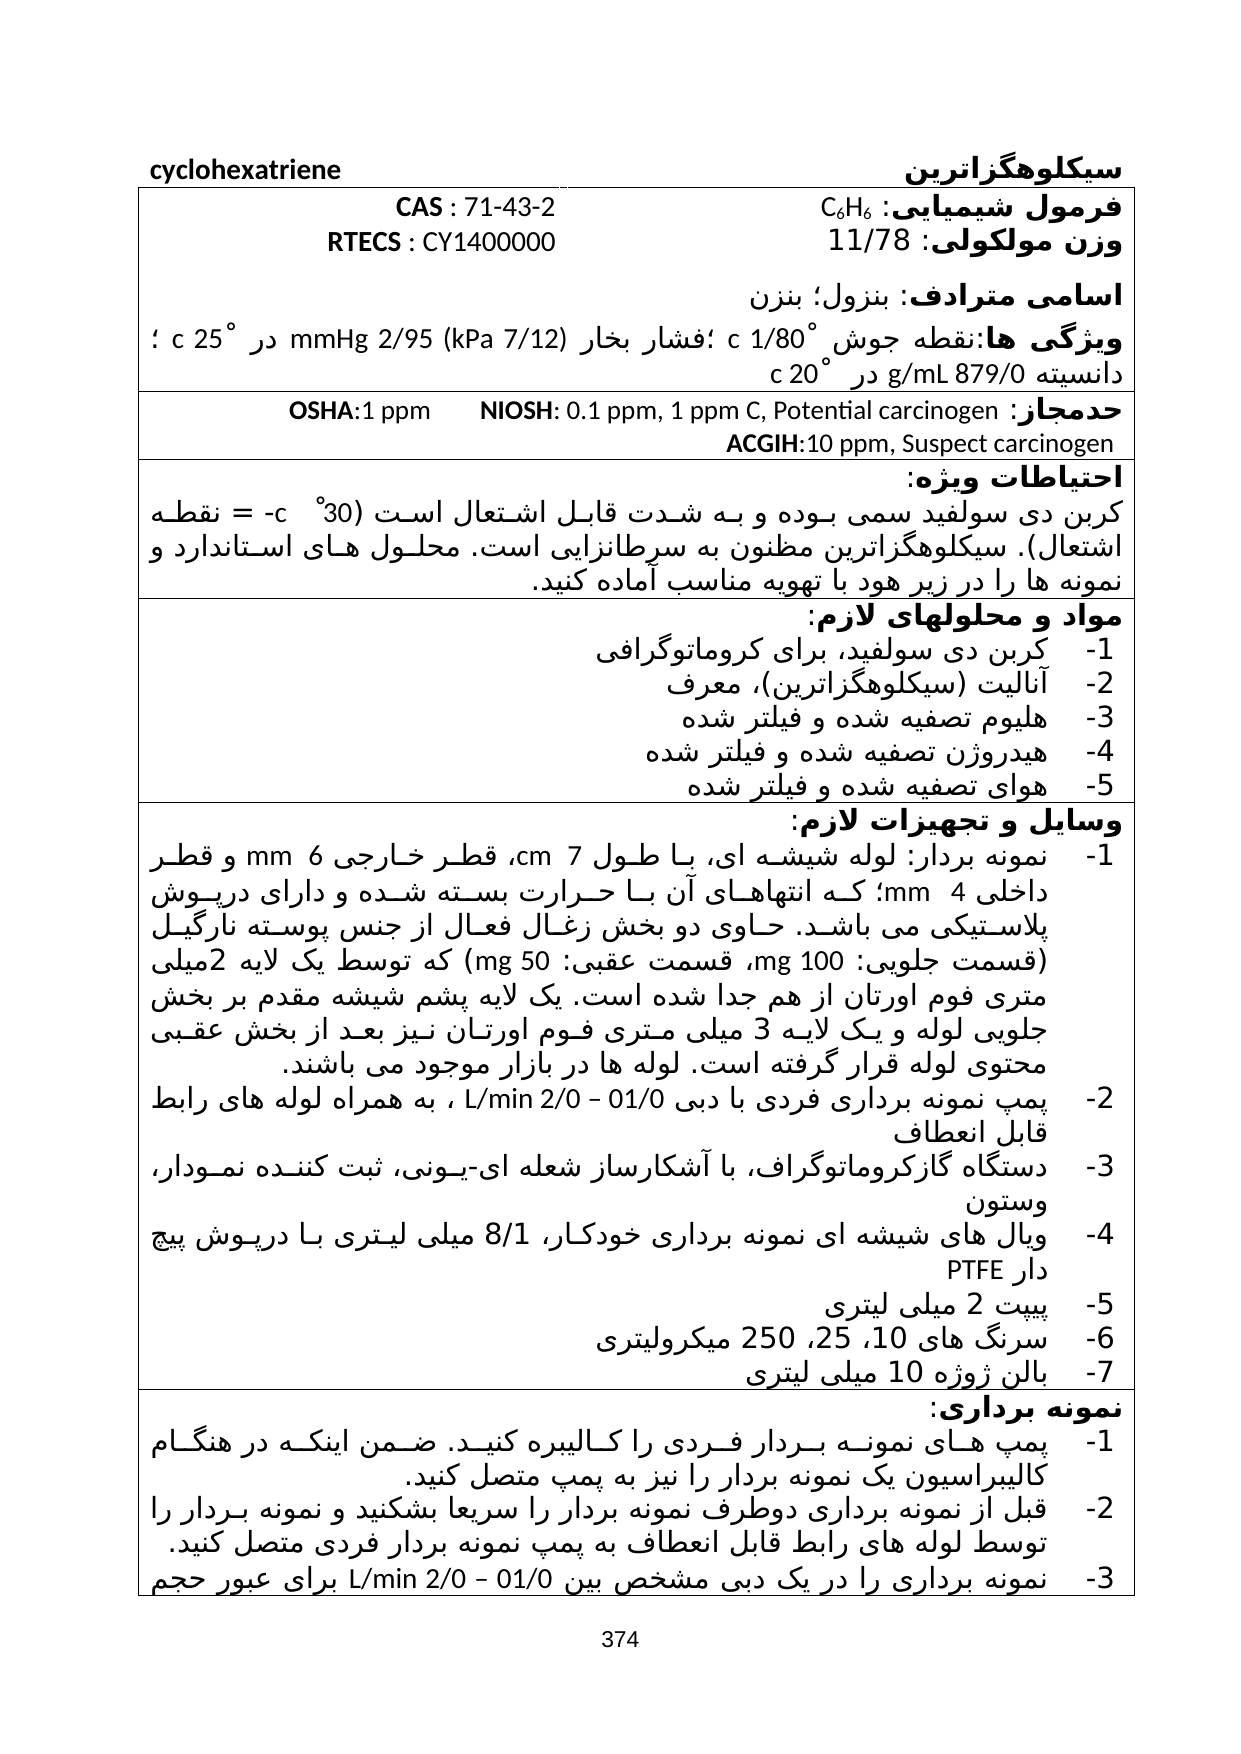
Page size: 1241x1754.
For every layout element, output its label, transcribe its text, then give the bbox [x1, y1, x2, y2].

table_cell حدمجاز: OSHA:1 ppm NIOSH: 0.1 ppm, 1 ppm C, Potential carcinogen ACGIH:10 ppm, Suspect carcinogen [139, 392, 1134, 459]
table_header cyclohexatriene [139, 151, 559, 187]
table_cell وسایل و تجهیزات لازم: نمونه بردار: لوله شیشه ای، با طول cm 7، قطر خارجی mm 6 و قطر داخلی mm 4؛ که انتهاهای آن با حرارت بسته شده و دارای درپوش پلاستیکی می باشد. حاوی دو بخش زغال فعال از جنس پوسته نارگیل (قسمت جلویی: mg 100، قسمت عقبی: mg 50) که توسط یک لایه 2میلی متری فوم اورتان از هم جدا شده است. یک لایه پشم شیشه مقدم بر بخش جلویی لوله و یک لایه 3 میلی متری فوم اورتان نیز بعد از بخش عقبی محتوی لوله قرار گرفته است. لوله ها در بازار موجود می باشند. پمپ نمونه برداری فردی با دبی L/min 2/0 – 01/0 ، به همراه لوله های رابط قابل انعطاف دستگاه گازکروماتوگراف، با آشکارساز شعله ای-یونی، ثبت کننده نمودار، وستون ویال های شیشه ای نمونه برداری خودکار، 8/1 میلی لیتری با درپوش پیچ دار PTFE پیپت 2 میلی لیتری سرنگ های 10، 25، 250 میکرولیتری بالن ژوژه 10 میلی لیتری [139, 803, 1134, 1389]
table_cell فرمول شیمیایی: C6H6 وزن مولکولی: 11/78 [568, 188, 1134, 278]
table_cell اسامی مترادف: بنزول؛ بنزن [139, 279, 1134, 319]
table_cell ویژگی ها:نقطه جوش ˚c 1/80 ؛فشار بخار mmHg 2/95 (kPa 7/12) در ˚c 25 ؛دانسیته g/mL 879/0 در ˚c 20 [139, 320, 1134, 391]
table_cell مواد و محلولهای لازم: کربن دی سولفید، برای کروماتوگرافی آنالیت (سیکلوهگزاترین)، معرف هلیوم تصفیه شده و فیلتر شده هیدروژن تصفیه شده و فیلتر شده هوای تصفیه شده و فیلتر شده [139, 599, 1134, 802]
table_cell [139, 1390, 1134, 1595]
table_header سیکلوهگزاترین [560, 151, 1134, 187]
table_cell CAS : 71-43-2 RTECS : CY1400000 [139, 188, 567, 278]
table_cell احتیاطات ویژه: کربن دی سولفید سمی بوده و به شدت قابل اشتعال است (c ْ 30- = نقطه اشتعال). سیکلوهگزاترین مظنون به سرطانزایی است. محلول های استاندارد و نمونه ها را در زیر هود با تهویه مناسب آماده کنید. [139, 460, 1134, 597]
